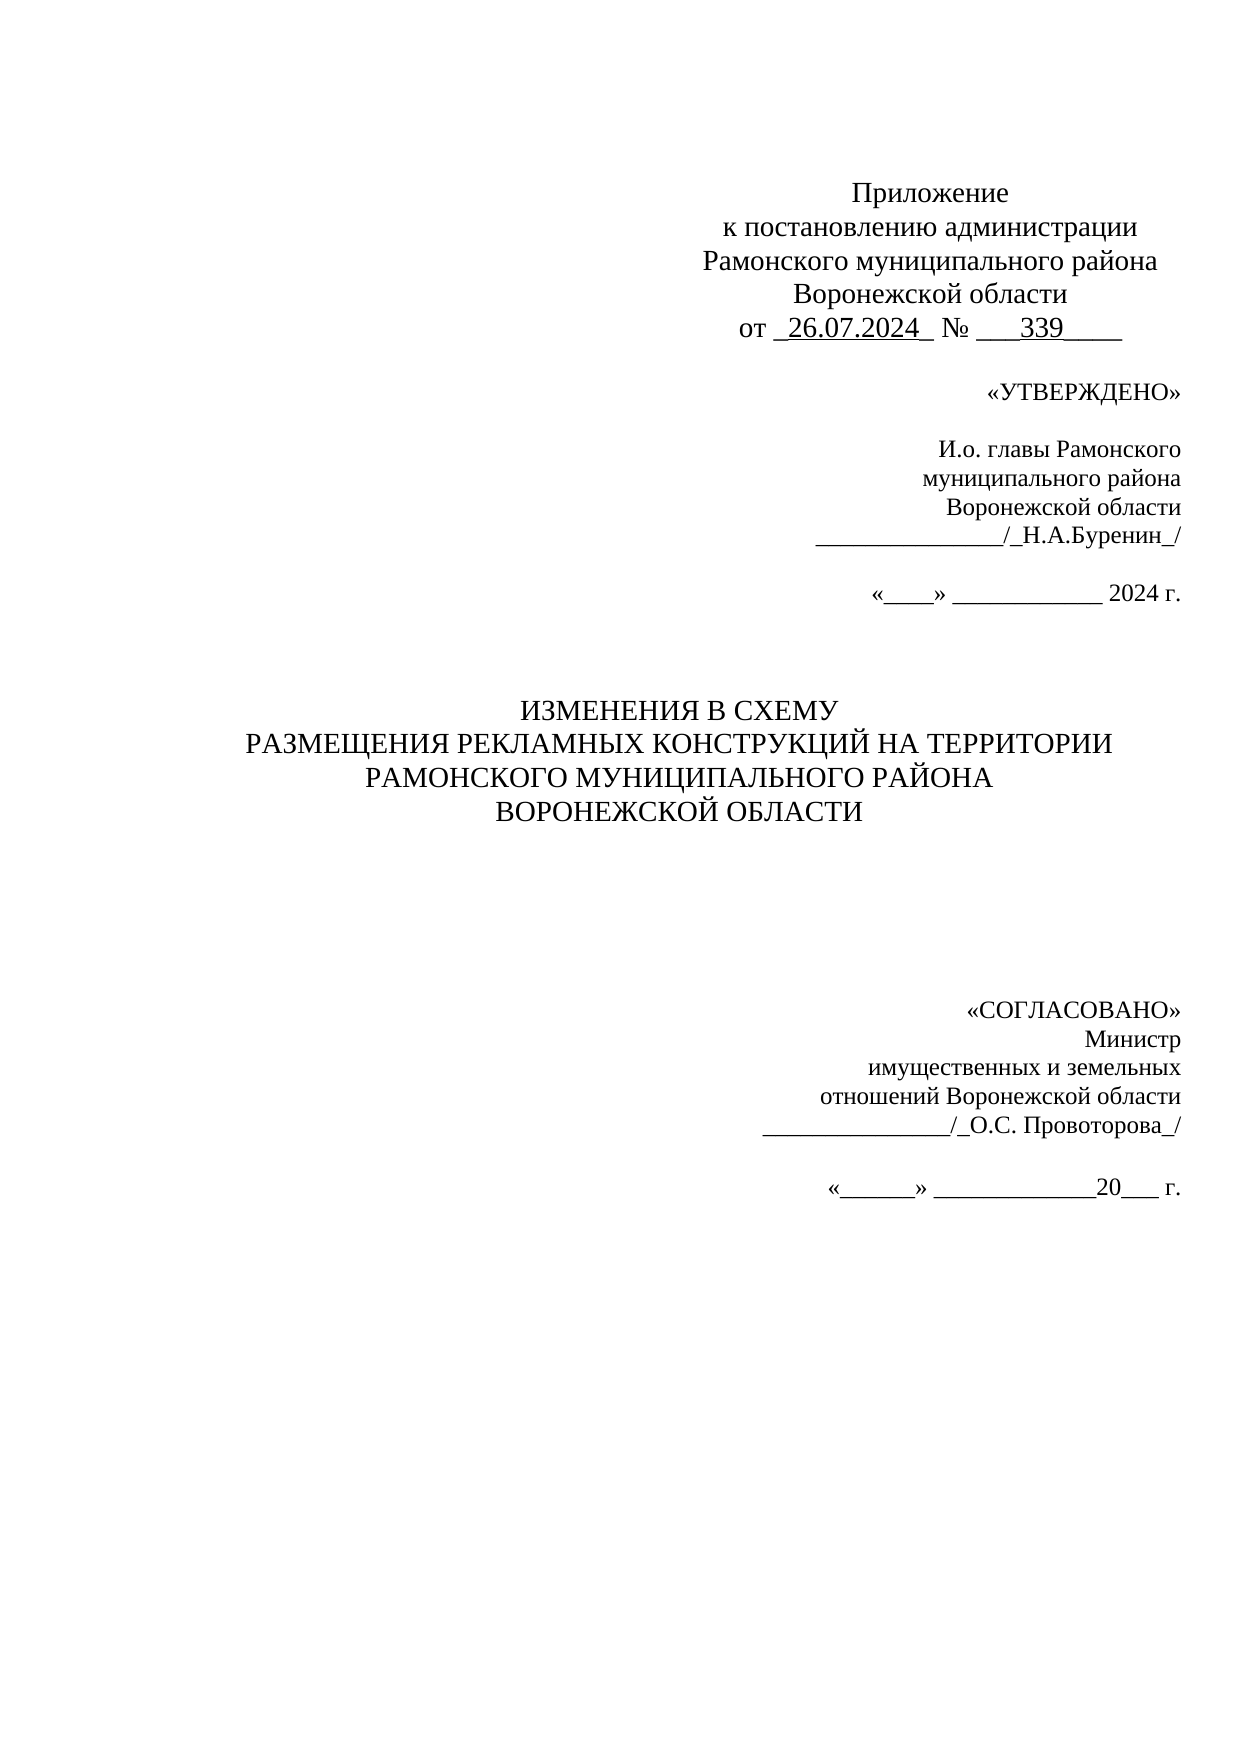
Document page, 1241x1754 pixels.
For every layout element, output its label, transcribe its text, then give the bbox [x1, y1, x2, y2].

text Воронежской области [177, 492, 1181, 521]
text _______________/_О.С. Провоторова_/ [177, 1110, 1181, 1139]
text «СОГЛАСОВАНО» [177, 995, 1181, 1024]
text РАЗМЕЩЕНИЯ РЕКЛАМНЫХ КОНСТРУКЦИЙ НА ТЕРРИТОРИИ РАМОНСКОГО МУНИЦИПАЛЬНОГО РАЙОНА [177, 727, 1181, 794]
text муниципального района [177, 463, 1181, 492]
text Приложение [679, 176, 1181, 209]
text ИЗМЕНЕНИЯ В СХЕМУ [177, 693, 1181, 727]
text к постановлению администрации [679, 209, 1181, 243]
text отношений Воронежской области [177, 1081, 1181, 1110]
text ВОРОНЕЖСКОЙ ОБЛАСТИ [177, 794, 1181, 827]
text «______» _____________20___ г. [177, 1172, 1181, 1201]
text И.о. главы Рамонского [177, 434, 1181, 463]
text Рамонского муниципального района [679, 243, 1181, 276]
text имущественных и земельных [177, 1052, 1181, 1081]
text Воронежской области [679, 276, 1181, 310]
text от _26.07.2024_ № ___339____ [679, 310, 1181, 343]
text _______________/_Н.А.Буренин_/ [177, 521, 1181, 549]
text «УТВЕРЖДЕНО» [177, 377, 1181, 406]
text Министр [177, 1024, 1181, 1052]
text «____» ____________ 2024 г. [177, 578, 1181, 607]
